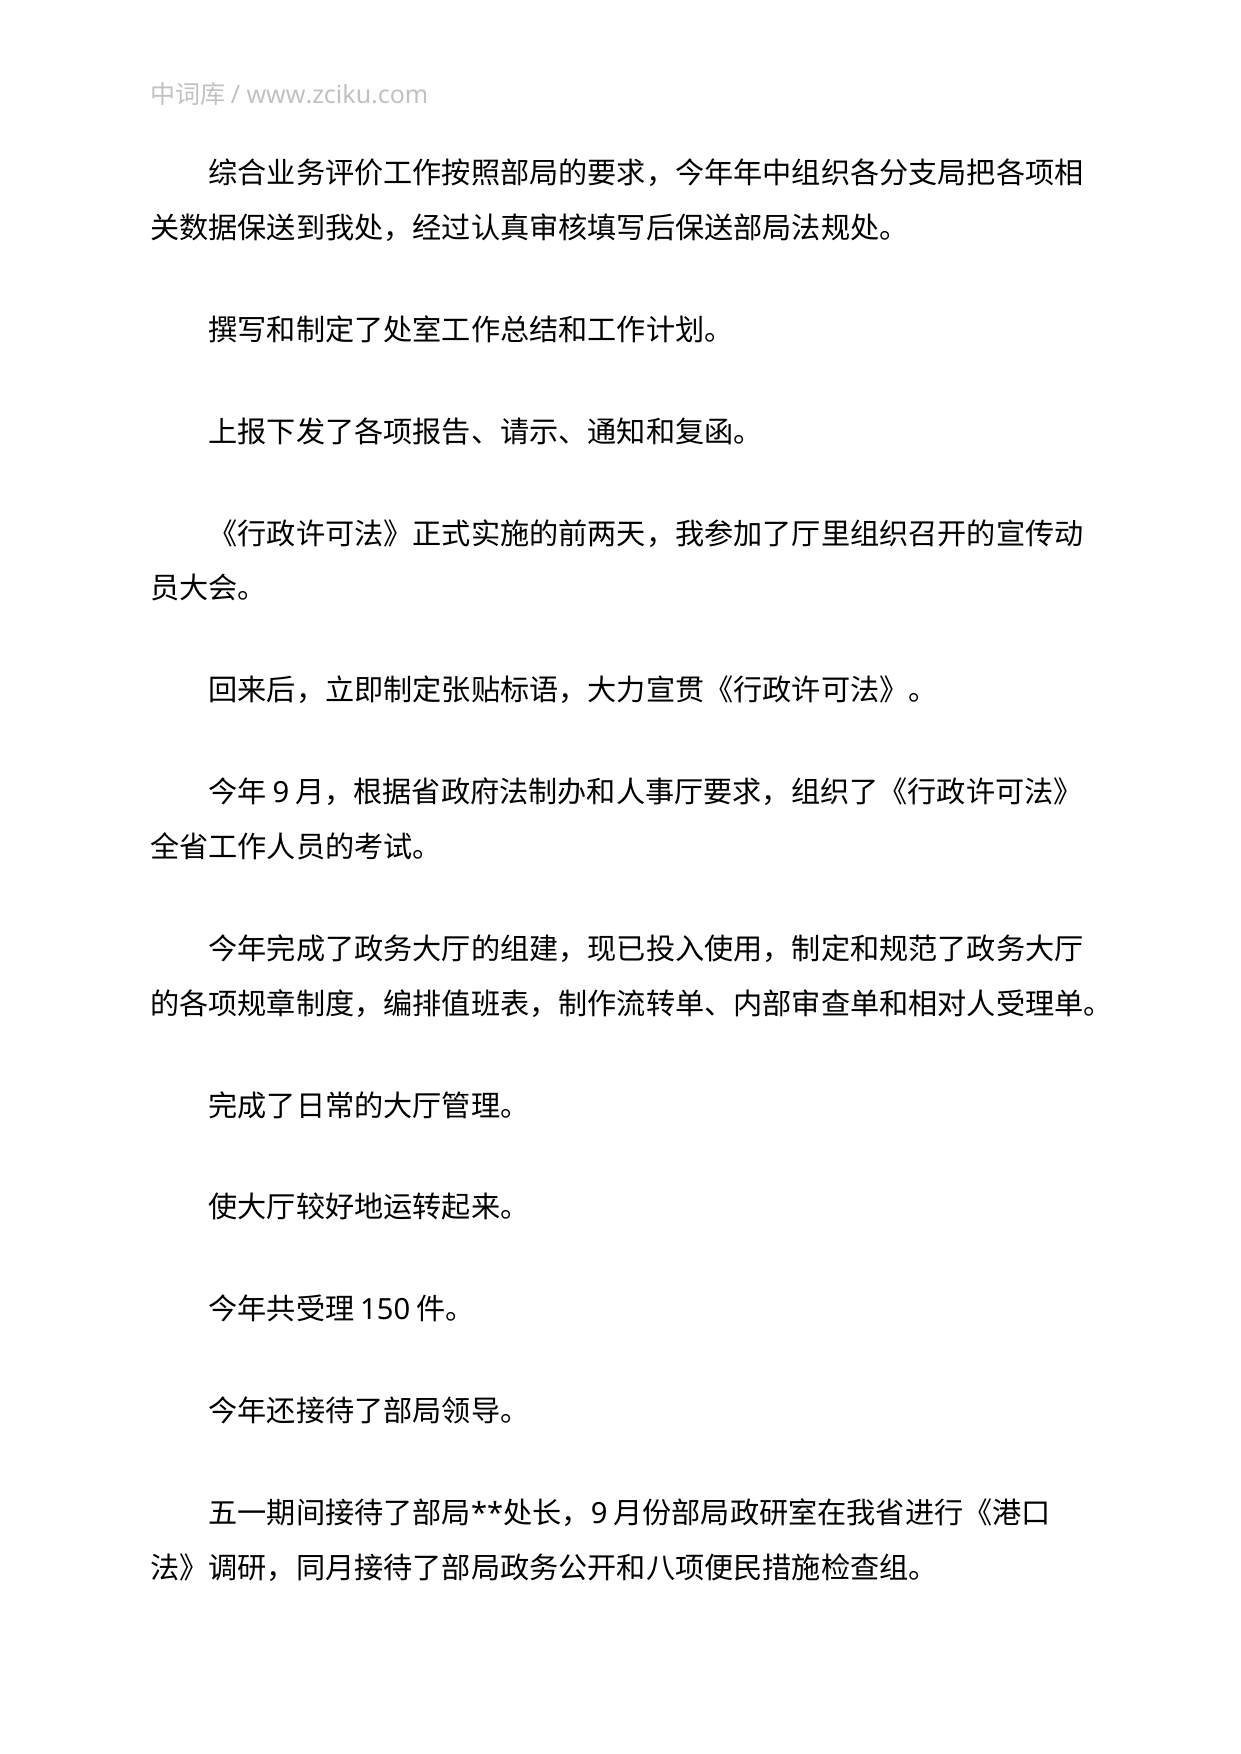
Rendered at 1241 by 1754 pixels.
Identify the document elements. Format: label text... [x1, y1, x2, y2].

text 综合业务评价工作按照部局的要求，今年年中组织各分支局把各项相关数据保送到我处，经过认真审核填写后保送部局法规处。 [150, 150, 1090, 247]
text 今年共受理150件。 [150, 1286, 1090, 1328]
text 完成了日常的大厅管理。 [150, 1082, 1090, 1124]
text 使大厅较好地运转起来。 [150, 1184, 1090, 1226]
text 今年完成了政务大厅的组建，现已投入使用，制定和规范了政务大厅的各项规章制度，编排值班表，制作流转单、内部审查单和相对人受理单。 [150, 925, 1090, 1023]
text 《行政许可法》正式实施的前两天，我参加了厅里组织召开的宣传动员大会。 [150, 510, 1090, 607]
text 撰写和制定了处室工作总结和工作计划。 [150, 307, 1090, 349]
text 今年9月，根据省政府法制办和人事厅要求，组织了《行政许可法》全省工作人员的考试。 [150, 769, 1090, 866]
text 回来后，立即制定张贴标语，大力宣贯《行政许可法》。 [150, 667, 1090, 709]
text 今年还接待了部局领导。 [150, 1388, 1090, 1430]
text 五一期间接待了部局**处长，9月份部局政研室在我省进行《港口法》调研，同月接待了部局政务公开和八项便民措施检查组。 [150, 1489, 1090, 1587]
text 上报下发了各项报告、请示、通知和复函。 [150, 408, 1090, 451]
